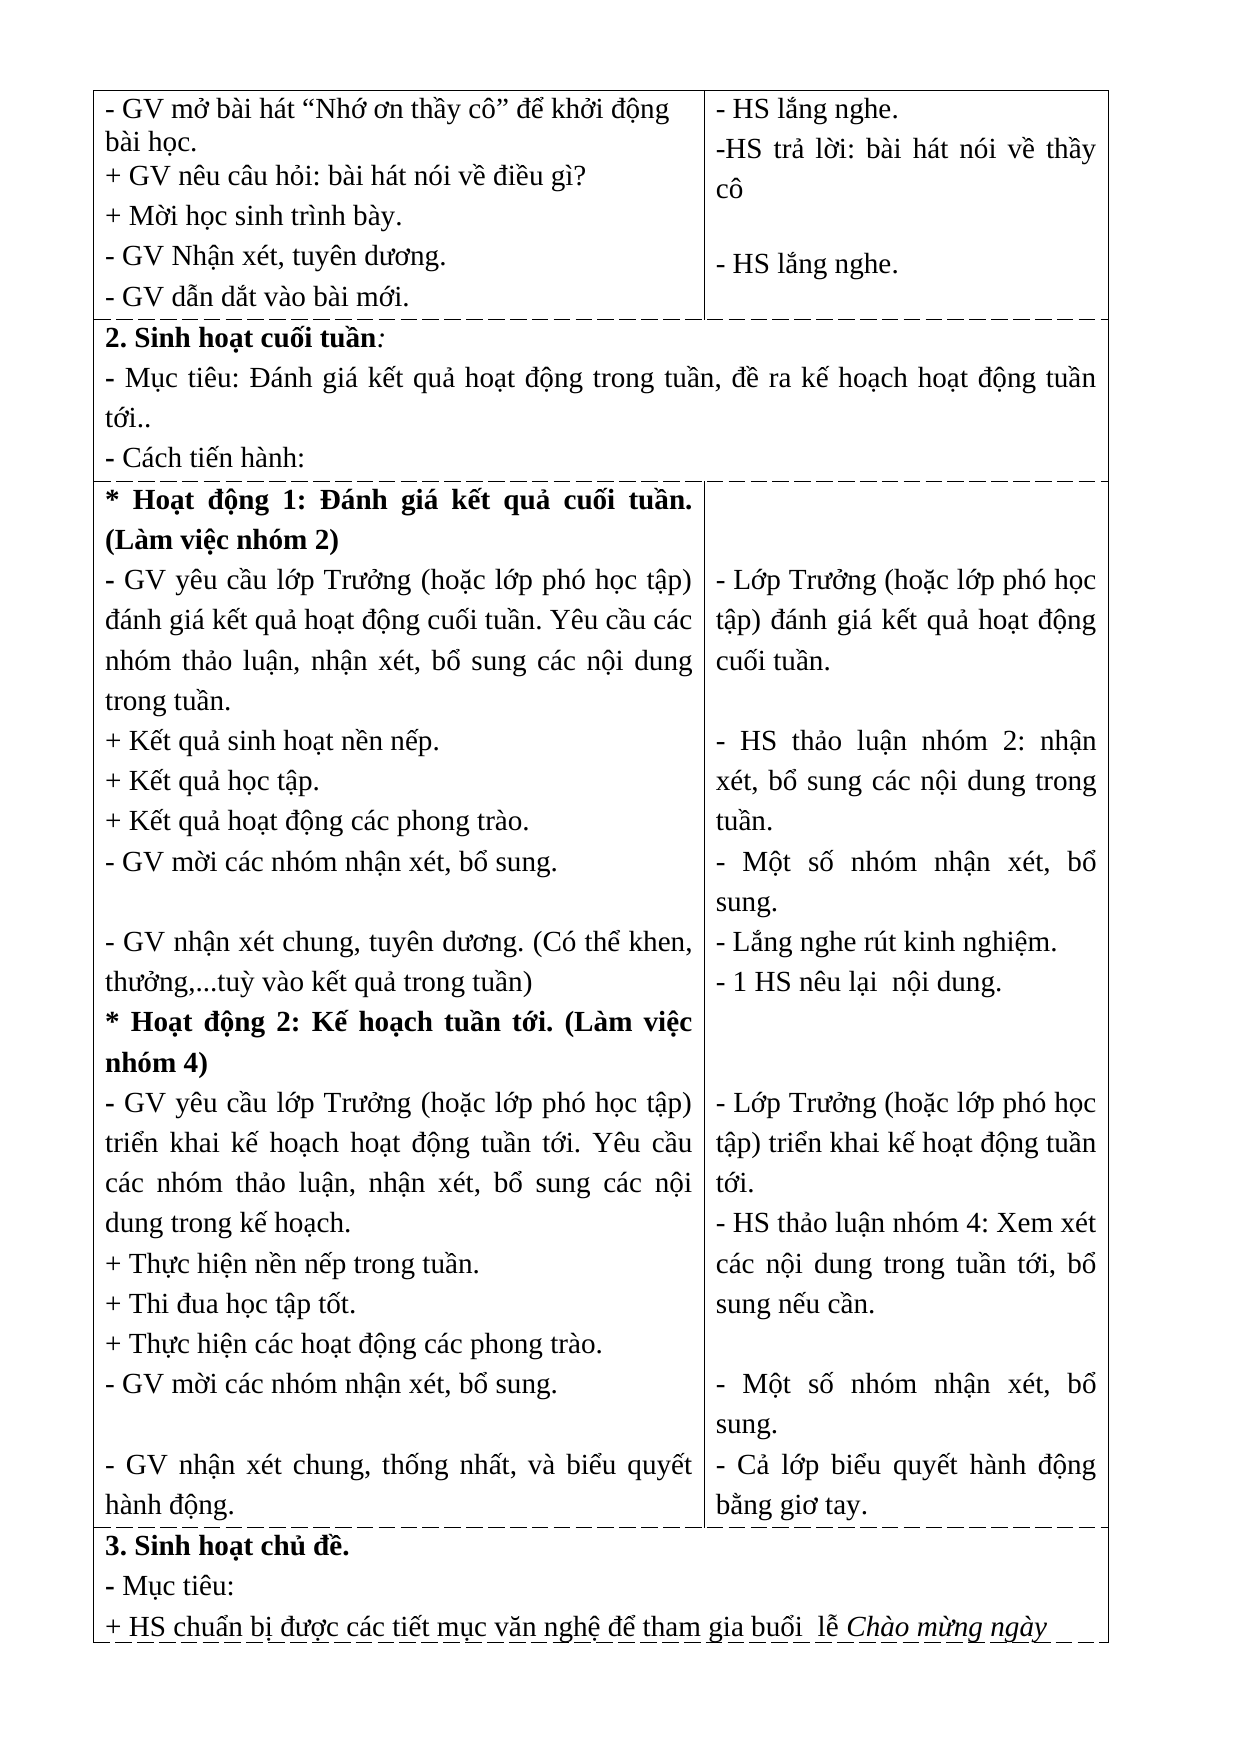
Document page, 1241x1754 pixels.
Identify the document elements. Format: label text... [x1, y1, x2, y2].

table_cell * Hoạt động 1: Đánh giá kết quả cuối tuần. (Làm việc nhóm 2) - GV yêu cầu lớp Trưởng (hoặc lớp phó học tập) đánh giá kết quả hoạt động cuối tuần. Yêu cầu các nhóm thảo luận, nhận xét, bổ sung các nội dung trong tuần. + Kết quả sinh hoạt nền nếp. + Kết quả học tập. + Kết quả hoạt động các phong trào. - GV mời các nhóm nhận xét, bổ sung. - GV nhận xét chung, tuyên dương. (Có thể khen, thưởng,...tuỳ vào kết quả trong tuần) * Hoạt động 2: Kế hoạch tuần tới. (Làm việc nhóm 4) - GV yêu cầu lớp Trưởng (hoặc lớp phó học tập) triển khai kế hoạch hoạt động tuần tới. Yêu cầu các nhóm thảo luận, nhận xét, bổ sung các nội dung trong kế hoạch. + Thực hiện nền nếp trong tuần. + Thi đua học tập tốt. + Thực hiện các hoạt động các phong trào. - GV mời các nhóm nhận xét, bổ sung. - GV nhận xét chung, thống nhất, và biểu quyết hành động. [94, 481, 704, 1527]
table_cell 2. Sinh hoạt cuối tuần: - Mục tiêu: Đánh giá kết quả hoạt động trong tuần, đề ra kế hoạch hoạt động tuần tới.. - Cách tiến hành: [94, 319, 1108, 481]
table_cell - GV mở bài hát “Nhớ ơn thầy cô” để khởi động bài học. + GV nêu câu hỏi: bài hát nói về điều gì? + Mời học sinh trình bày. - GV Nhận xét, tuyên dương. - GV dẫn dắt vào bài mới. [94, 91, 704, 319]
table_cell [94, 1527, 1108, 1642]
table_cell - Lớp Trưởng (hoặc lớp phó học tập) đánh giá kết quả hoạt động cuối tuần. - HS thảo luận nhóm 2: nhận xét, bổ sung các nội dung trong tuần. - Một số nhóm nhận xét, bổ sung. - Lắng nghe rút kinh nghiệm. - 1 HS nêu lại nội dung. - Lớp Trưởng (hoặc lớp phó học tập) triển khai kế hoạt động tuần tới. - HS thảo luận nhóm 4: Xem xét các nội dung trong tuần tới, bổ sung nếu cần. - Một số nhóm nhận xét, bổ sung. - Cả lớp biểu quyết hành động bằng giơ tay. [705, 481, 1108, 1527]
table_cell - HS lắng nghe. -HS trả lời: bài hát nói về thầy cô - HS lắng nghe. [705, 91, 1108, 319]
